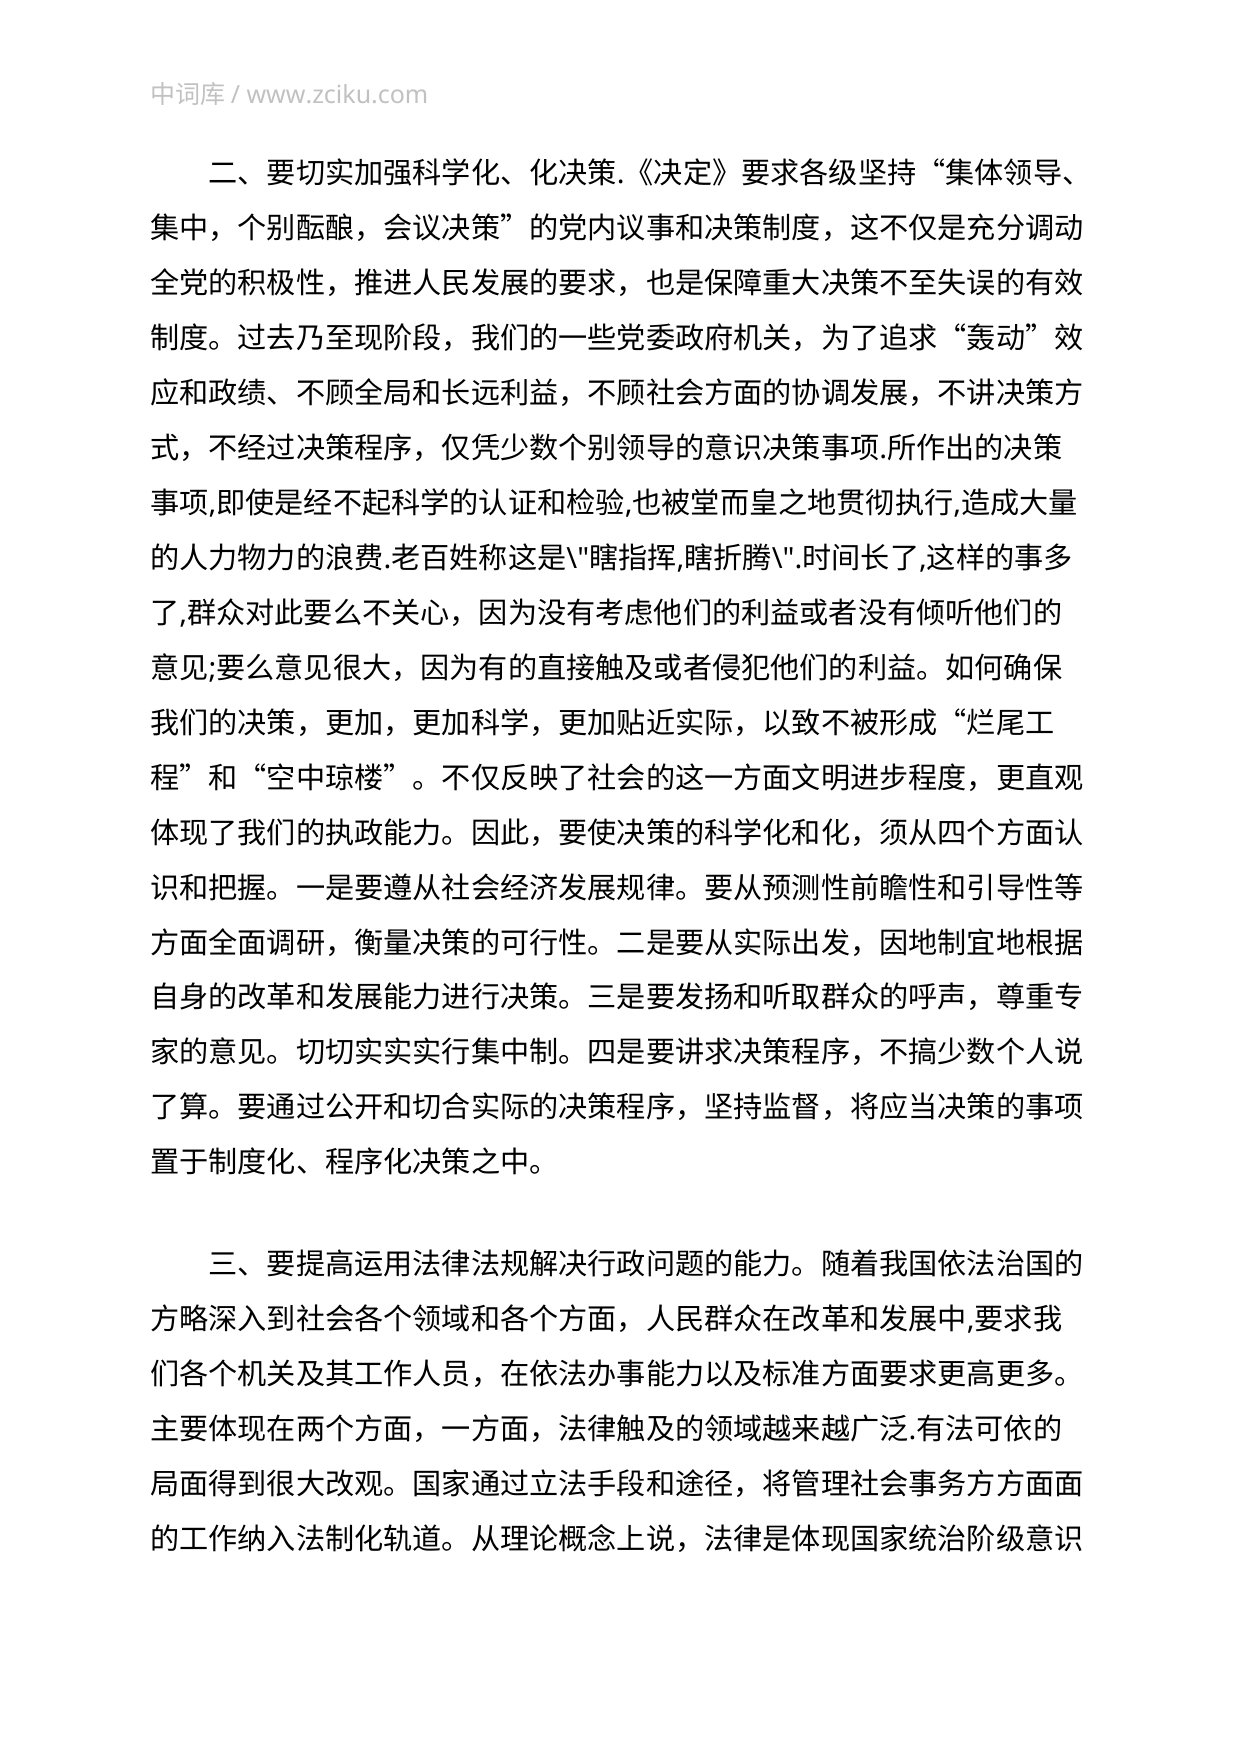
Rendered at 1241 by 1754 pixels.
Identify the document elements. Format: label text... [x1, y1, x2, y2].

text 二、要切实加强科学化、化决策.《决定》要求各级坚持“集体领导、集中，个别酝酿，会议决策”的党内议事和决策制度，这不仅是充分调动全党的积极性，推进人民发展的要求，也是保障重大决策不至失误的有效制度。过去乃至现阶段，我们的一些党委政府机关，为了追求“轰动”效应和政绩、不顾全局和长远利益，不顾社会方面的协调发展，不讲决策方式，不经过决策程序，仅凭少数个别领导的意识决策事项.所作出的决策事项,即使是经不起科学的认证和检验,也被堂而皇之地贯彻执行,造成大量的人力物力的浪费.老百姓称这是\"瞎指挥,瞎折腾\".时间长了,这样的事多了,群众对此要么不关心，因为没有考虑他们的利益或者没有倾听他们的意见;要么意见很大，因为有的直接触及或者侵犯他们的利益。如何确保我们的决策，更加，更加科学，更加贴近实际，以致不被形成“烂尾工程”和“空中琼楼”。不仅反映了社会的这一方面文明进步程度，更直观体现了我们的执政能力。因此，要使决策的科学化和化，须从四个方面认识和把握。一是要遵从社会经济发展规律。要从预测性前瞻性和引导性等方面全面调研，衡量决策的可行性。二是要从实际出发，因地制宜地根据自身的改革和发展能力进行决策。三是要发扬和听取群众的呼声，尊重专家的意见。切切实实实行集中制。四是要讲求决策程序，不搞少数个人说了算。要通过公开和切合实际的决策程序，坚持监督，将应当决策的事项置于制度化、程序化决策之中。 [150, 150, 1090, 1181]
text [150, 1241, 1090, 1557]
